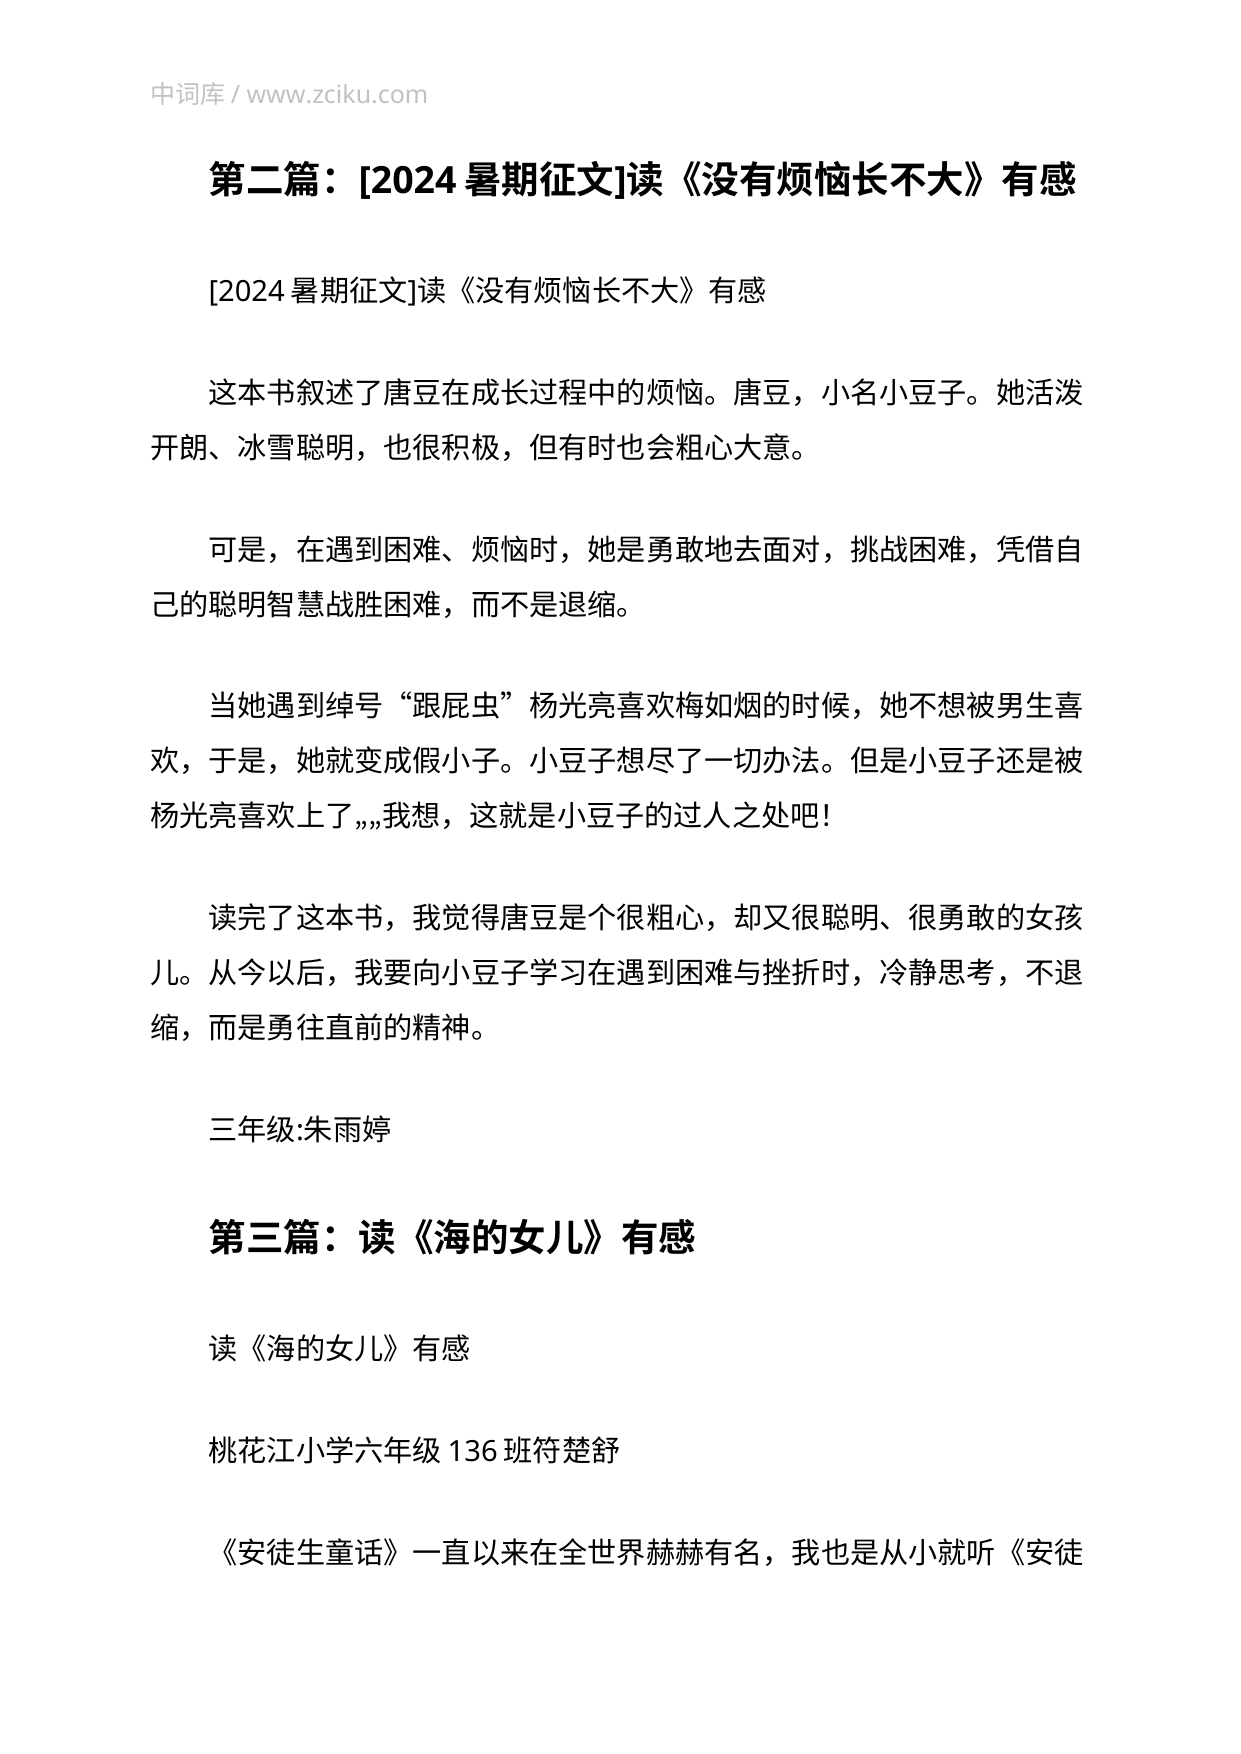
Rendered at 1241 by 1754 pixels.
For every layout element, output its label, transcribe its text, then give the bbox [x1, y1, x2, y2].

text 桃花江小学六年级136班符楚舒 [150, 1427, 1090, 1469]
text 第二篇：[2024暑期征文]读《没有烦恼长不大》有感 [150, 150, 1090, 204]
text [150, 1529, 1090, 1571]
text 这本书叙述了唐豆在成长过程中的烦恼。唐豆，小名小豆子。她活泼开朗、冰雪聪明，也很积极，但有时也会粗心大意。 [150, 369, 1090, 467]
text 三年级:朱雨婷 [150, 1106, 1090, 1148]
text 读《海的女儿》有感 [150, 1325, 1090, 1368]
text [2024暑期征文]读《没有烦恼长不大》有感 [150, 268, 1090, 310]
text 当她遇到绰号“跟屁虫”杨光亮喜欢梅如烟的时候，她不想被男生喜欢，于是，她就变成假小子。小豆子想尽了一切办法。但是小豆子还是被杨光亮喜欢上了„„我想，这就是小豆子的过人之处吧！ [150, 683, 1090, 835]
text 读完了这本书，我觉得唐豆是个很粗心，却又很聪明、很勇敢的女孩儿。从今以后，我要向小豆子学习在遇到困难与挫折时，冷静思考，不退缩，而是勇往直前的精神。 [150, 894, 1090, 1047]
text 第三篇：读《海的女儿》有感 [150, 1208, 1090, 1262]
text 可是，在遇到困难、烦恼时，她是勇敢地去面对，挑战困难，凭借自己的聪明智慧战胜困难，而不是退缩。 [150, 526, 1090, 623]
